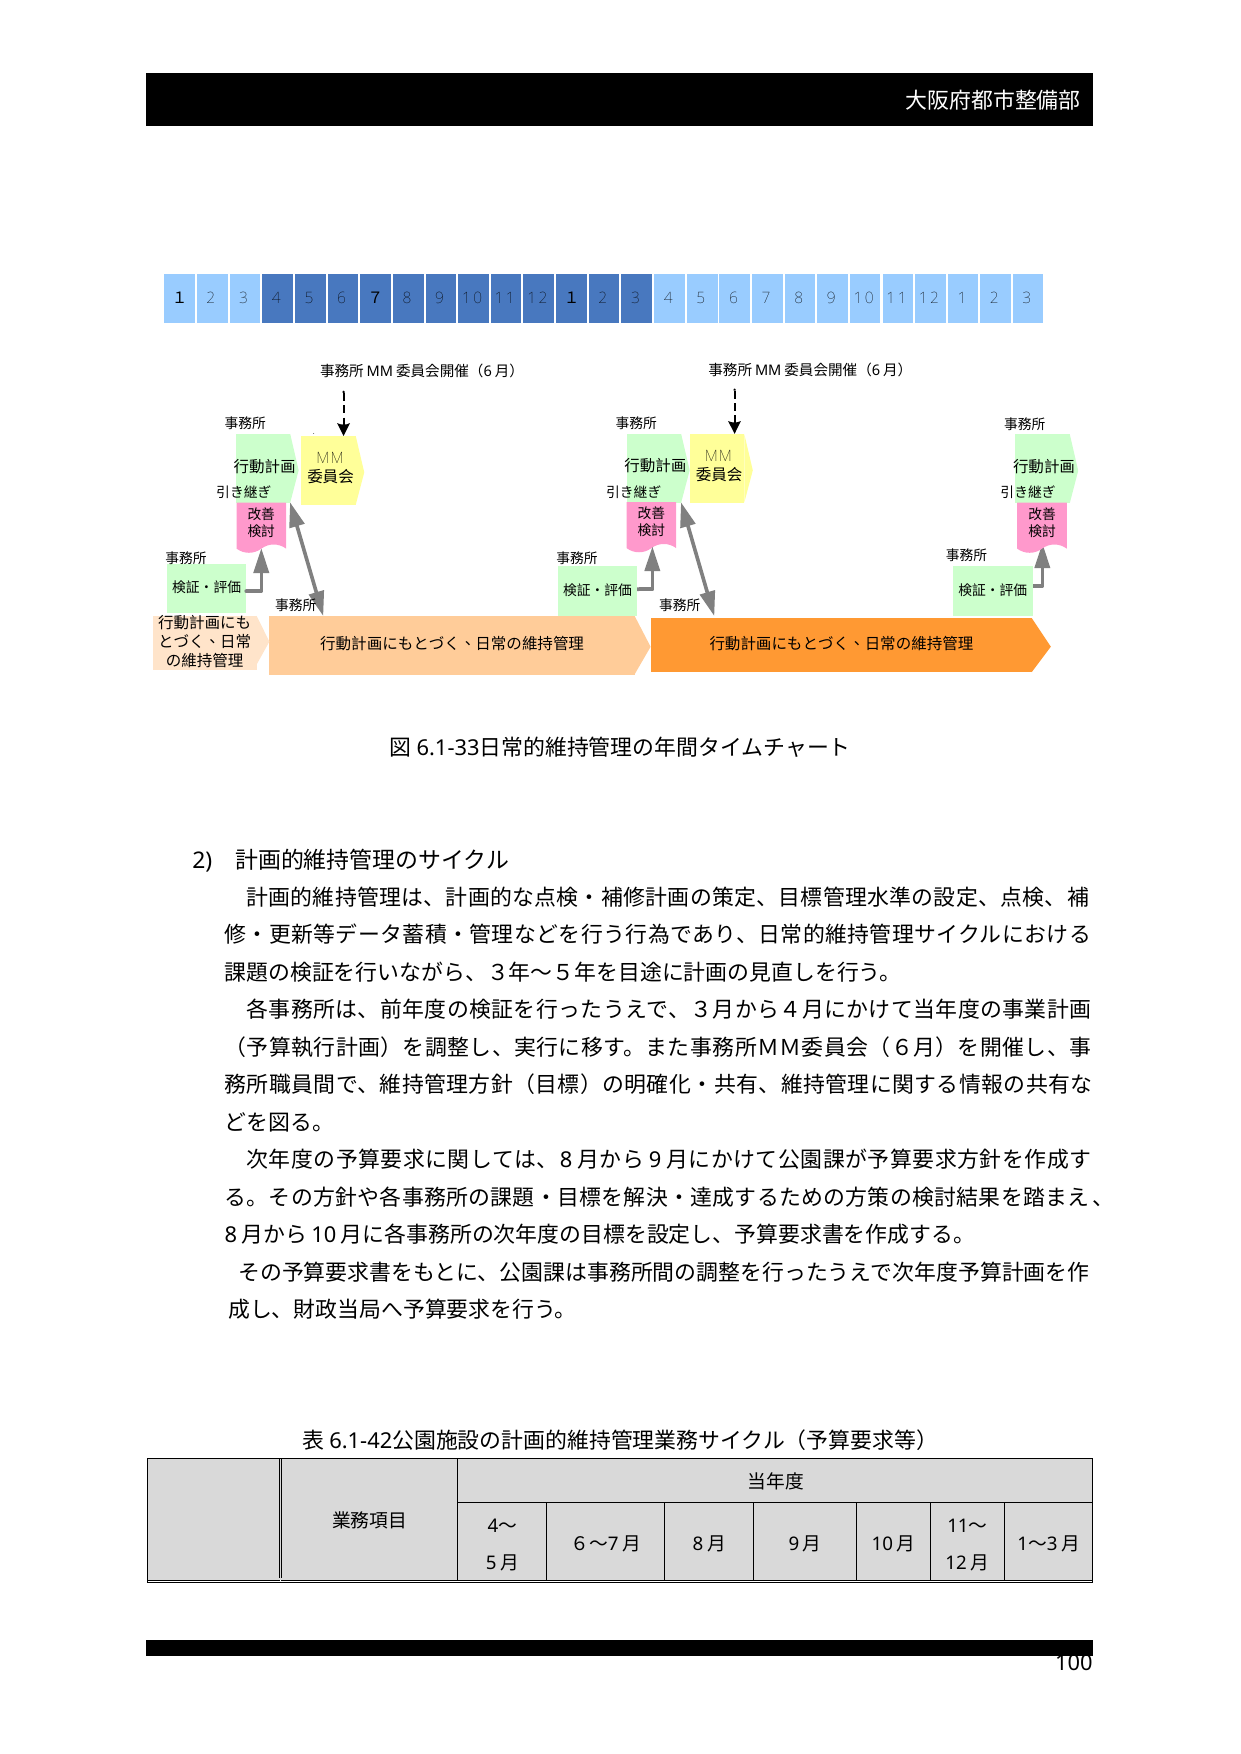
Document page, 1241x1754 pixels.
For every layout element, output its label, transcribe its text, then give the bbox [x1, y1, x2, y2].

table_cell 9月 [754, 1503, 856, 1580]
table_header [148, 1459, 281, 1580]
text その予算要求書をもとに、公園課は事務所間の調整を行ったうえで次年度予算計画を作成し、財政当局へ予算要求を行う。 [228, 1252, 1092, 1327]
text 各事務所は、前年度の検証を行ったうえで、３月から４月にかけて当年度の事業計画（予算執行計画）を調整し、実行に移す。また事務所ＭＭ委員会（６月）を開催し、事務所職員間で、維持管理方針（目標）の明確化・共有、維持管理に関する情報の共有などを図る。 [224, 989, 1092, 1139]
table_cell 4～ 5月 [458, 1503, 546, 1580]
text 表 6.1-3公園施設の計画的維持管理業務サイクル（予算要求等） [148, 1421, 1092, 1458]
table_cell 1～3月 [1005, 1503, 1092, 1580]
table_cell 10月 [857, 1503, 930, 1580]
text 次年度の予算要求に関しては、8月から9月にかけて公園課が予算要求方針を作成する。その方針や各事務所の課題・目標を解決・達成するための方策の検討結果を踏まえ、8月から10月に各事務所の次年度の目標を設定し、予算要求書を作成する。 [224, 1139, 1092, 1252]
text 図 6.1-4日常的維持管理の年間タイムチャート [148, 727, 1092, 764]
table_cell 11～ 12月 [931, 1503, 1004, 1580]
table_header 業務項目 [281, 1459, 457, 1580]
subtitle 計画的維持管理のサイクル [192, 839, 1092, 877]
table_cell ６～7月 [547, 1503, 664, 1580]
text 計画的維持管理は、計画的な点検・補修計画の策定、目標管理水準の設定、点検、補修・更新等データ蓄積・管理などを行う行為であり、日常的維持管理サイクルにおける課題の検証を行いながら、３年～５年を目途に計画の見直しを行う。 [224, 877, 1092, 989]
table_cell 8月 [665, 1503, 753, 1580]
table_header 当年度 [458, 1459, 1092, 1502]
